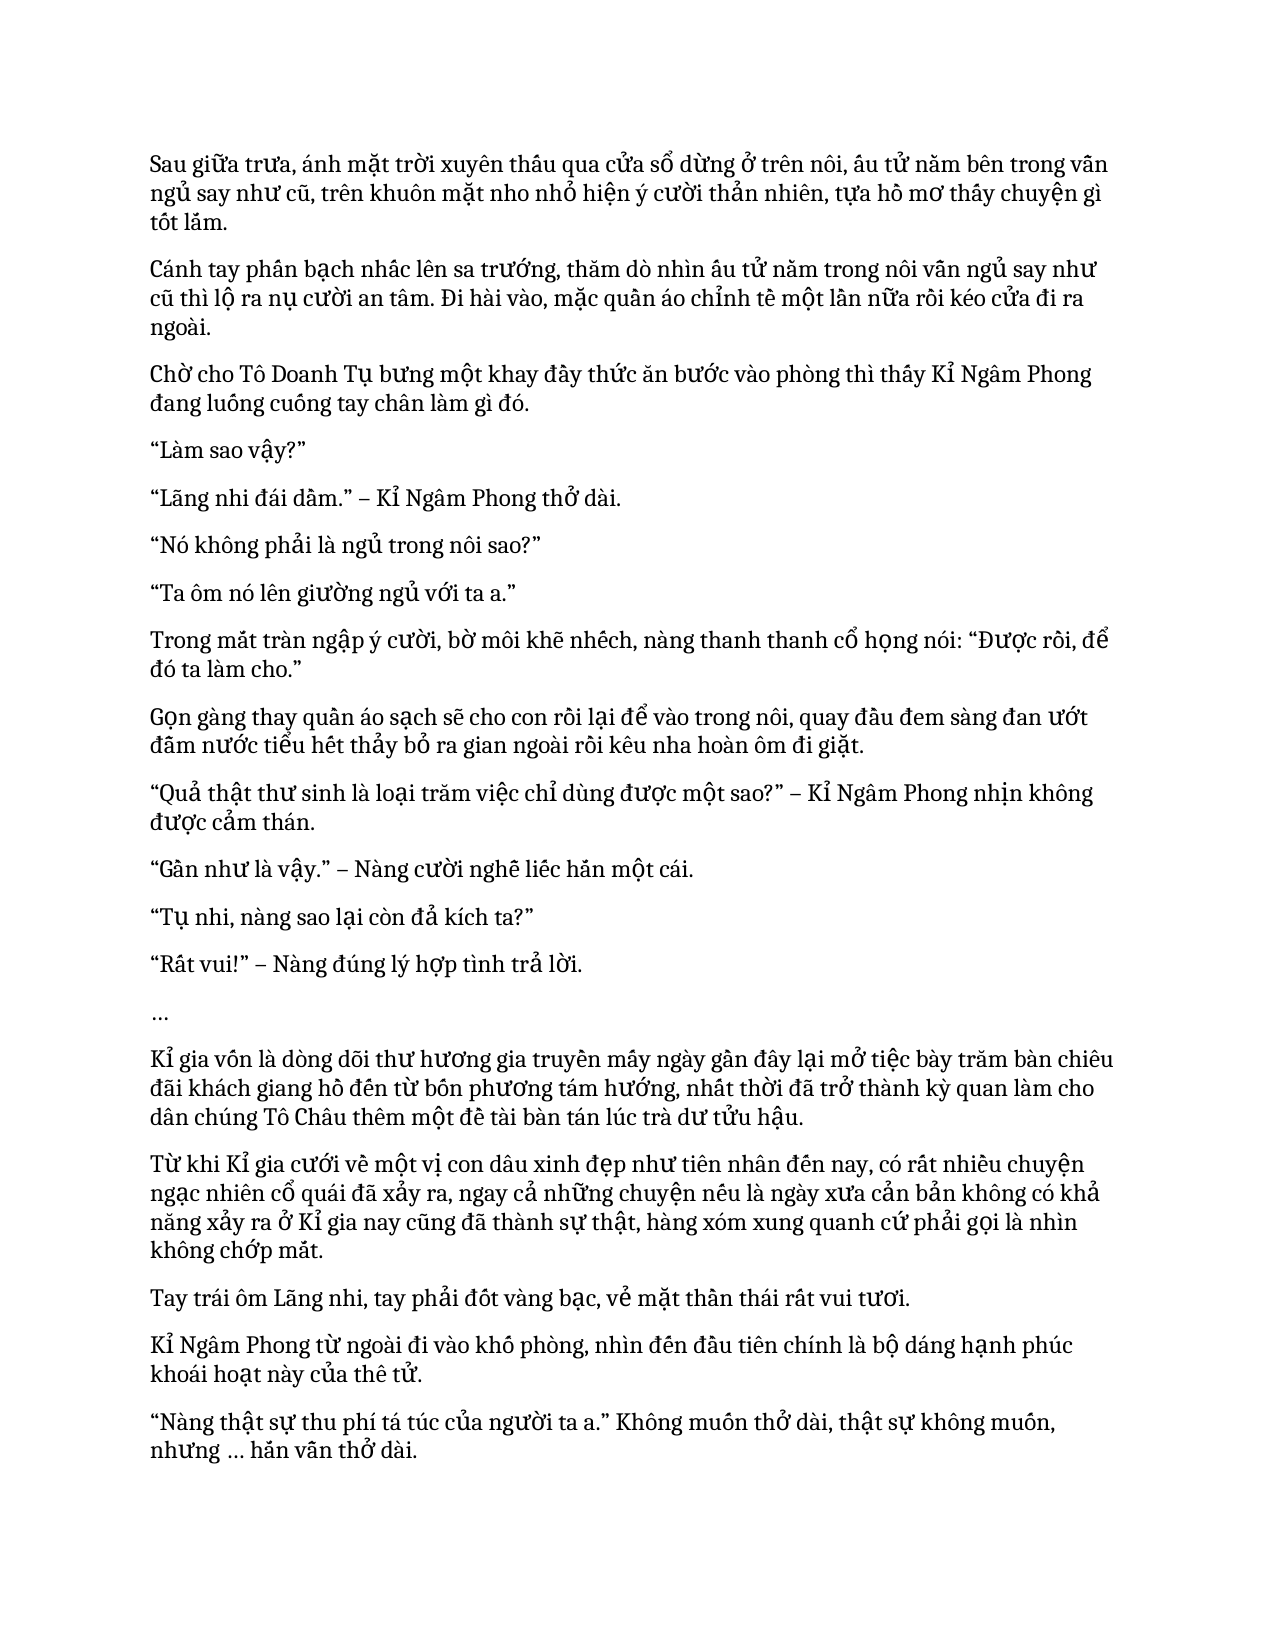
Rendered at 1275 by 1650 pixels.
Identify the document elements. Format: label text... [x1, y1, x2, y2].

text Gọn gàng thay quần áo sạch sẽ cho con rồi lại để vào trong nôi, quay đầu đem sàng đan ướt đẫm nước tiểu hết thảy bỏ ra gian ngoài rồi kêu nha hoàn ôm đi giặt. [150, 702, 1125, 760]
text “Ta ôm nó lên giường ngủ với ta a.” [150, 579, 1125, 607]
text Chờ cho Tô Doanh Tụ bưng một khay đầy thức ăn bước vào phòng thì thấy Kỉ Ngâm Phong đang luống cuống tay chân làm gì đó. [150, 360, 1125, 417]
text “Nó không phải là ngủ trong nôi sao?” [150, 531, 1125, 560]
text Từ khi Kỉ gia cưới về một vị con dâu xinh đẹp như tiên nhân đến nay, có rất nhiều chuyện ngạc nhiên cổ quái đã xảy ra, ngay cả những chuyện nếu là ngày xưa cản bản không có khả năng xảy ra ở Kỉ gia nay cũng đã thành sự thật, hàng xóm xung quanh cứ phải gọi là nhìn không chớp mắt. [150, 1150, 1125, 1265]
text “Gần như là vậy.” – Nàng cười nghễ liếc hắn một cái. [150, 855, 1125, 884]
text “Nàng thật sự thu phí tá túc của người ta a.” Không muốn thở dài, thật sự không muốn, nhưng … hắn vẫn thở dài. [150, 1407, 1125, 1465]
text “Tụ nhi, nàng sao lại còn đả kích ta?” [150, 902, 1125, 931]
text “Lãng nhi đái dầm.” – Kỉ Ngâm Phong thở dài. [150, 484, 1125, 512]
text “Làm sao vậy?” [150, 436, 1125, 465]
text Sau giữa trưa, ánh mặt trời xuyên thấu qua cửa sổ dừng ở trên nôi, ấu tử nằm bên trong vẫn ngủ say như cũ, trên khuôn mặt nho nhỏ hiện ý cười thản nhiên, tựa hồ mơ thấy chuyện gì tốt lắm. [150, 150, 1125, 236]
text Trong mắt tràn ngập ý cười, bờ môi khẽ nhếch, nàng thanh thanh cổ họng nói: “Được rồi, để đó ta làm cho.” [150, 626, 1125, 684]
text “Rất vui!” – Nàng đúng lý hợp tình trả lời. [150, 950, 1125, 979]
text Kỉ gia vốn là dòng dõi thư hương gia truyền mấy ngày gần đây lại mở tiệc bày trăm bàn chiêu đãi khách giang hồ đến từ bốn phương tám hướng, nhất thời đã trở thành kỳ quan làm cho dân chúng Tô Châu thêm một đề tài bàn tán lúc trà dư tửu hậu. [150, 1045, 1125, 1131]
text Cánh tay phấn bạch nhấc lên sa trướng, thăm dò nhìn ấu tử nằm trong nôi vẫn ngủ say như cũ thì lộ ra nụ cười an tâm. Đi hài vào, mặc quần áo chỉnh tề một lần nữa rồi kéo cửa đi ra ngoài. [150, 255, 1125, 341]
text … [150, 997, 1125, 1026]
text Kỉ Ngâm Phong từ ngoài đi vào khố phòng, nhìn đến đầu tiên chính là bộ dáng hạnh phúc khoái hoạt này của thê tử. [150, 1331, 1125, 1389]
text “Quả thật thư sinh là loại trăm việc chỉ dùng được một sao?” – Kỉ Ngâm Phong nhịn không được cảm thán. [150, 779, 1125, 836]
text Tay trái ôm Lãng nhi, tay phải đốt vàng bạc, vẻ mặt thần thái rất vui tươi. [150, 1284, 1125, 1312]
